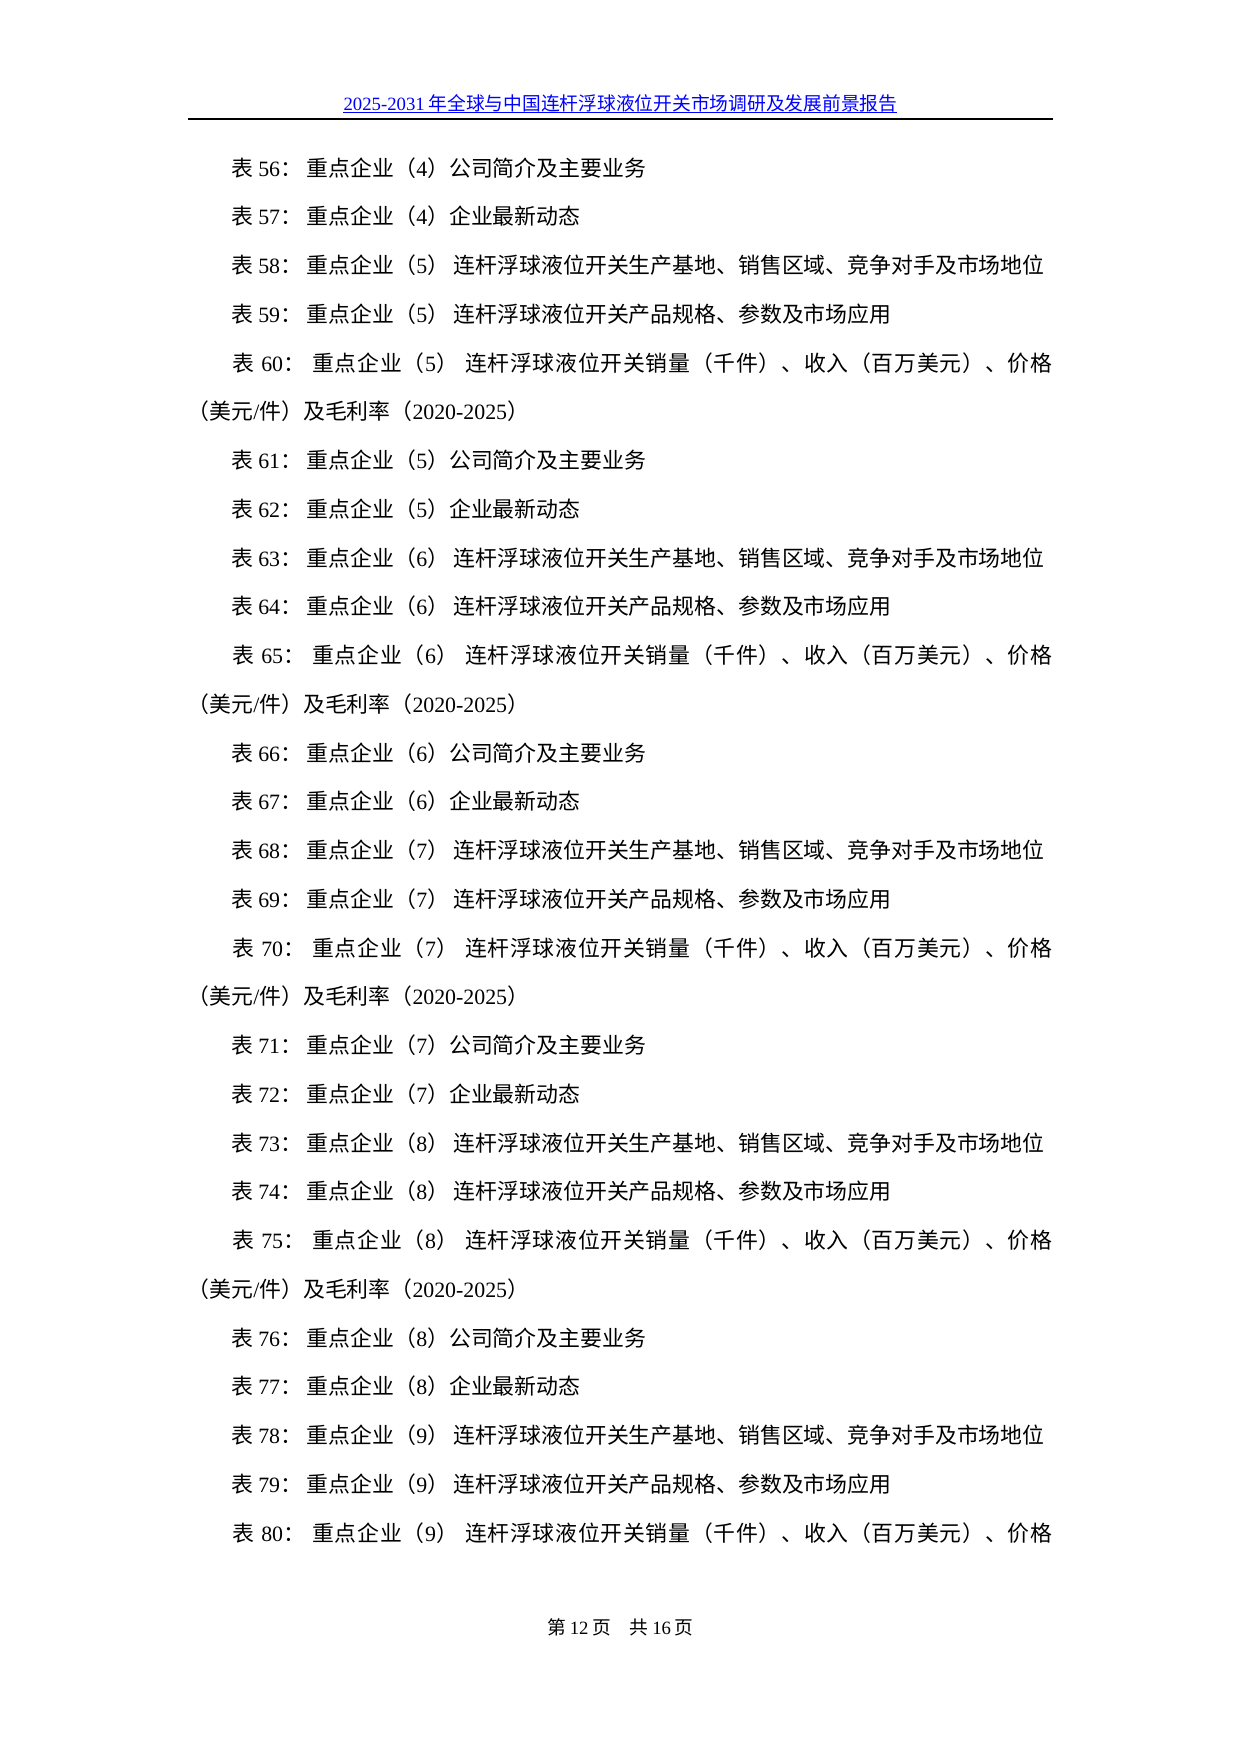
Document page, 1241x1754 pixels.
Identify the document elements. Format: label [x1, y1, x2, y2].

text [187, 150, 1053, 1548]
